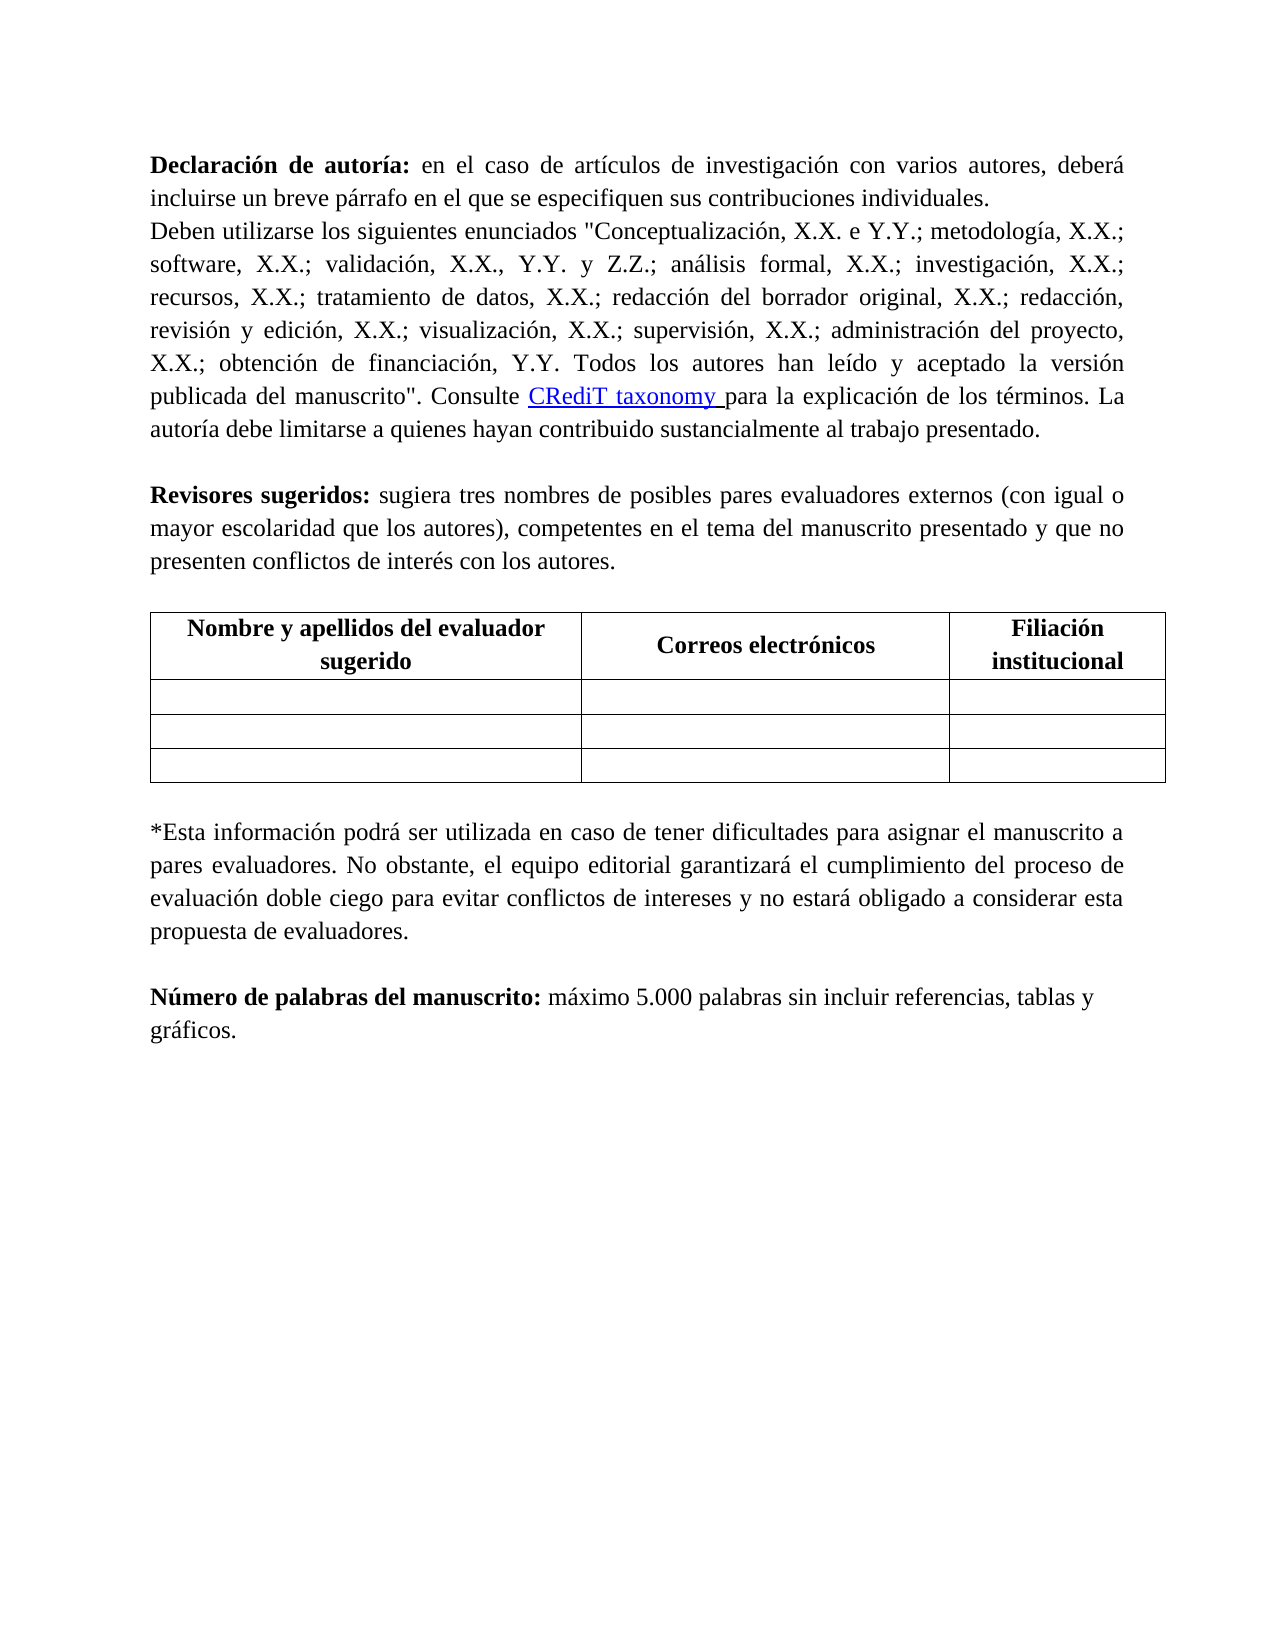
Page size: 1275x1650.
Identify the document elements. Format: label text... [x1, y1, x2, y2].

table_cell [151, 715, 581, 747]
text Número de palabras del manuscrito: máximo 5.000 palabras sin incluir referencias, tablas y gráficos. [150, 982, 1125, 1044]
table_cell [950, 749, 1165, 782]
table_cell [151, 680, 581, 713]
table_cell [582, 715, 949, 747]
text *Esta información podrá ser utilizada en caso de tener dificultades para asignar el manuscrito a pares evaluadores. No obstante, el equipo editorial garantizará el cumplimiento del proceso de evaluación doble ciego para evitar conflictos de intereses y no estará obligado a considerar esta propuesta de evaluadores. [150, 817, 1125, 945]
table_header Filiación institucional [950, 613, 1165, 679]
table_header Nombre y apellidos del evaluador sugerido [151, 613, 581, 679]
text Declaración de autoría: en el caso de artículos de investigación con varios autores, deberá incluirse un breve párrafo en el que se especifiquen sus contribuciones individuales. [150, 150, 1125, 212]
table_header Correos electrónicos [582, 613, 949, 679]
table_cell [950, 715, 1165, 747]
table_cell [582, 749, 949, 782]
table_cell [151, 749, 581, 782]
text Deben utilizarse los siguientes enunciados "Conceptualización, X.X. e Y.Y.; metodología, X.X.; software, X.X.; validación, X.X., Y.Y. y Z.Z.; análisis formal, X.X.; investigación, X.X.; recursos, X.X.; tratamiento de datos, X.X.; redacción del borrador original, X.X.; redacción, revisión y edición, X.X.; visualización, X.X.; supervisión, X.X.; administración del proyecto, X.X.; obtención de financiación, Y.Y. Todos los autores han leído y aceptado la versión publicada del manuscrito". Consulte CRediT taxonomy para la explicación de los términos. La autoría debe limitarse a quienes hayan contribuido sustancialmente al trabajo presentado. [150, 216, 1125, 443]
text Revisores sugeridos: sugiera tres nombres de posibles pares evaluadores externos (con igual o mayor escolaridad que los autores), competentes en el tema del manuscrito presentado y que no presenten conflictos de interés con los autores. [150, 480, 1125, 575]
table_cell [582, 680, 949, 713]
table_cell [950, 680, 1165, 713]
